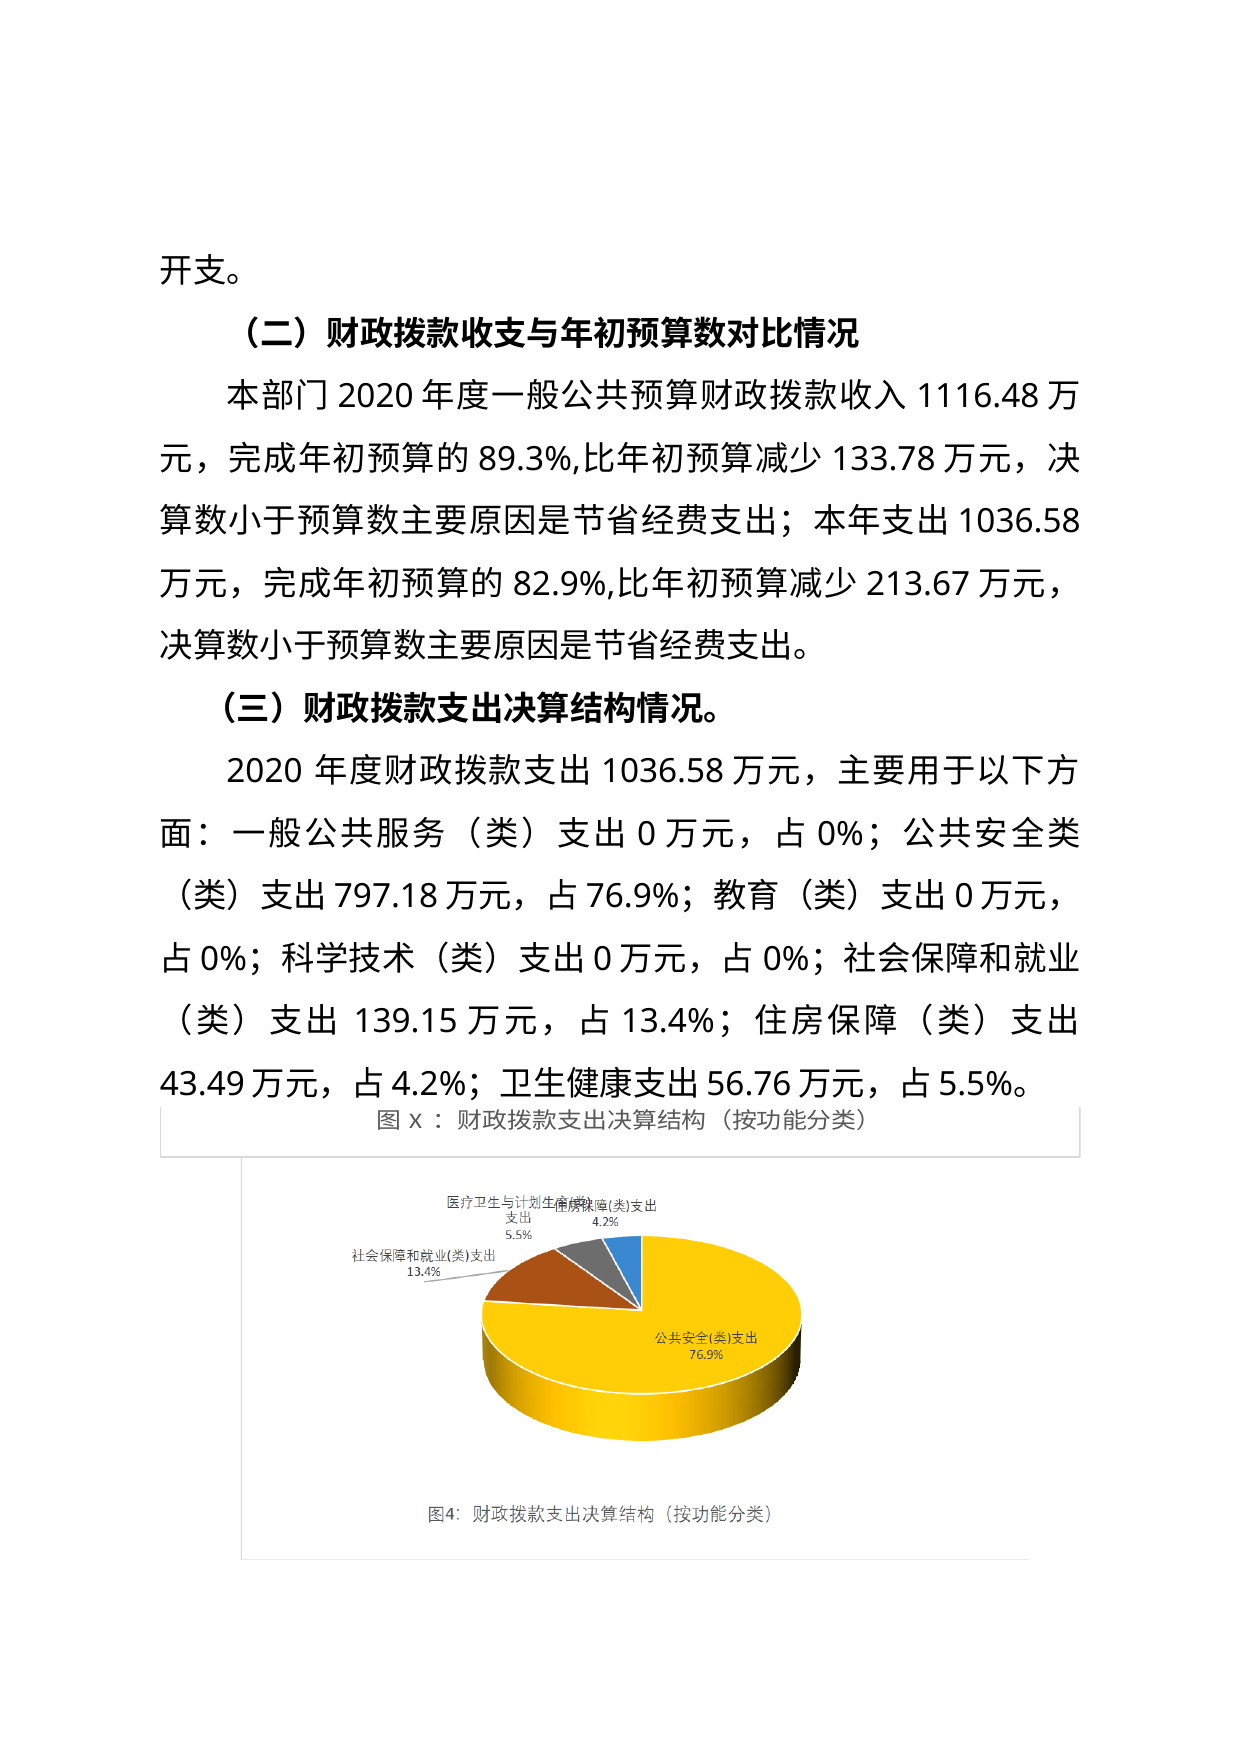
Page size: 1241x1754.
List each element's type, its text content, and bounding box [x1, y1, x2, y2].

text 本部门2020年度一般公共预算财政拨款收入1116.48万元，完成年初预算的89.3%,比年初预算减少133.78万元，决算数小于预算数主要原因是节省经费支出；本年支出1036.58万元，完成年初预算的82.9%,比年初预算减少213.67万元，决算数小于预算数主要原因是节省经费支出。 [159, 358, 1081, 670]
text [159, 233, 1081, 295]
text （二）财政拨款收支与年初预算数对比情况 [159, 295, 1081, 358]
list 财政拨款支出决算结构情况。 [203, 670, 1081, 733]
text 2020 年度财政拨款支出1036.58万元，主要用于以下方面：一般公共服务（类）支出0万元，占0%；公共安全类（类）支出797.18万元，占76.9%；教育（类）支出0万元，占0%；科学技术（类）支出0万元，占 0%；社会保障和就业（类）支出 139.15万元，占13.4%；住房保障（类）支出43.49万元，占4.2%；卫生健康支出56.76万元，占5.5%。 [159, 733, 1081, 1108]
picture [240, 1158, 1029, 1560]
